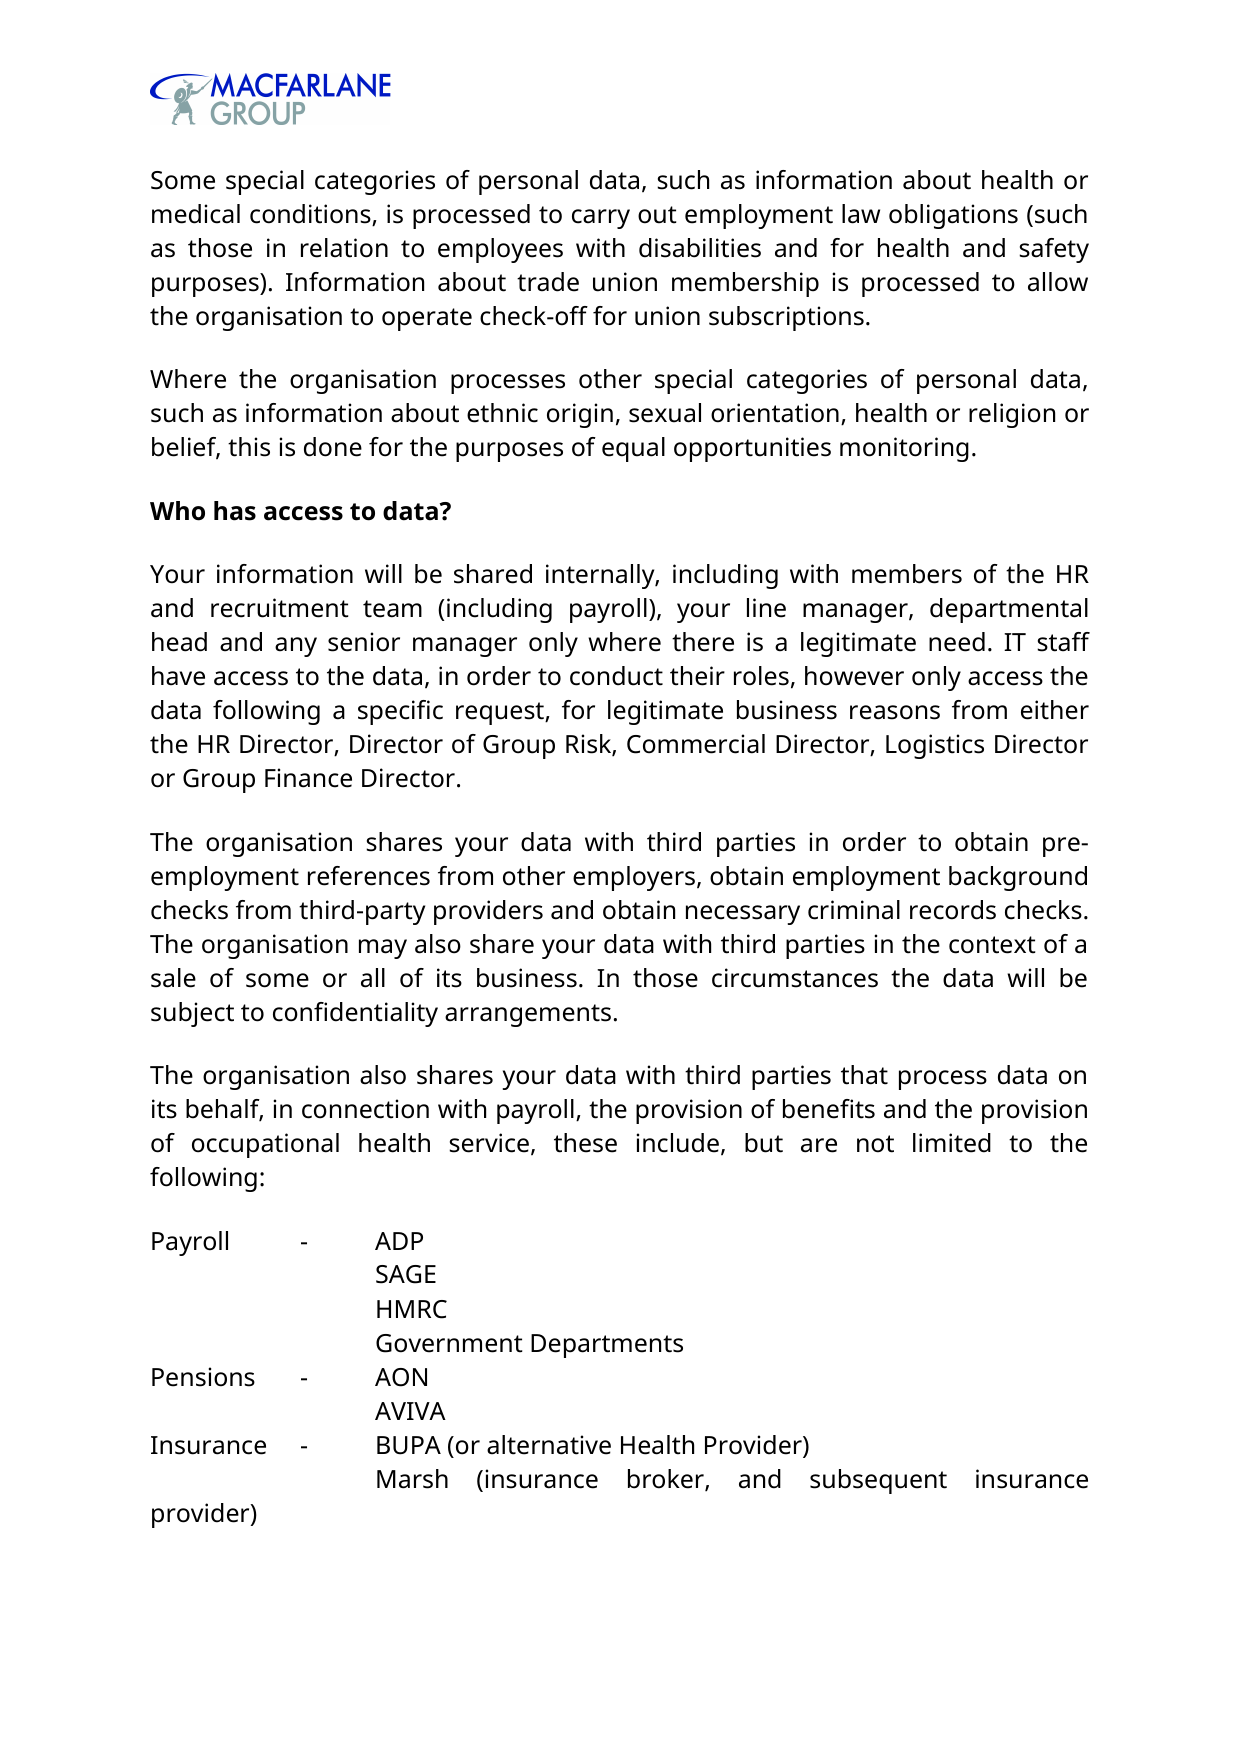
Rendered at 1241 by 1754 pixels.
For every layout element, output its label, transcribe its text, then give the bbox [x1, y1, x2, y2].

text Marsh (insurance broker, and subsequent insurance provider) [150, 1462, 1090, 1530]
text The organisation shares your data with third parties in order to obtain pre-employment references from other employers, obtain employment background checks from third-party providers and obtain necessary criminal records checks. The organisation may also share your data with third parties in the context of a sale of some or all of its business. In those circumstances the data will be subject to confidentiality arrangements. [150, 824, 1090, 1028]
text HMRC [150, 1291, 1090, 1325]
picture [150, 73, 391, 125]
text Some special categories of personal data, such as information about health or medical conditions, is processed to carry out employment law obligations (such as those in relation to employees with disabilities and for health and safety purposes). Information about trade union membership is processed to allow the organisation to operate check-off for union subscriptions. [150, 162, 1090, 333]
text Government Departments [150, 1325, 1090, 1359]
text AVIVA [300, 1393, 1090, 1427]
text Payroll - ADP [150, 1223, 1090, 1257]
text Insurance - BUPA (or alternative Health Provider) [150, 1427, 1090, 1462]
text Who has access to data? [150, 493, 1090, 527]
text Where the organisation processes other special categories of personal data, such as information about ethnic origin, sexual orientation, health or religion or belief, this is done for the purposes of equal opportunities monitoring. [150, 362, 1090, 464]
text Your information will be shared internally, including with members of the HR and recruitment team (including payroll), your line manager, departmental head and any senior manager only where there is a legitimate need. IT staff have access to the data, in order to conduct their roles, however only access the data following a specific request, for legitimate business reasons from either the HR Director, Director of Group Risk, Commercial Director, Logistics Director or Group Finance Director. [150, 557, 1090, 795]
text Pensions - AON [150, 1359, 1090, 1393]
text The organisation also shares your data with third parties that process data on its behalf, in connection with payroll, the provision of benefits and the provision of occupational health service, these include, but are not limited to the following: [150, 1058, 1090, 1194]
text SAGE [150, 1257, 1090, 1291]
